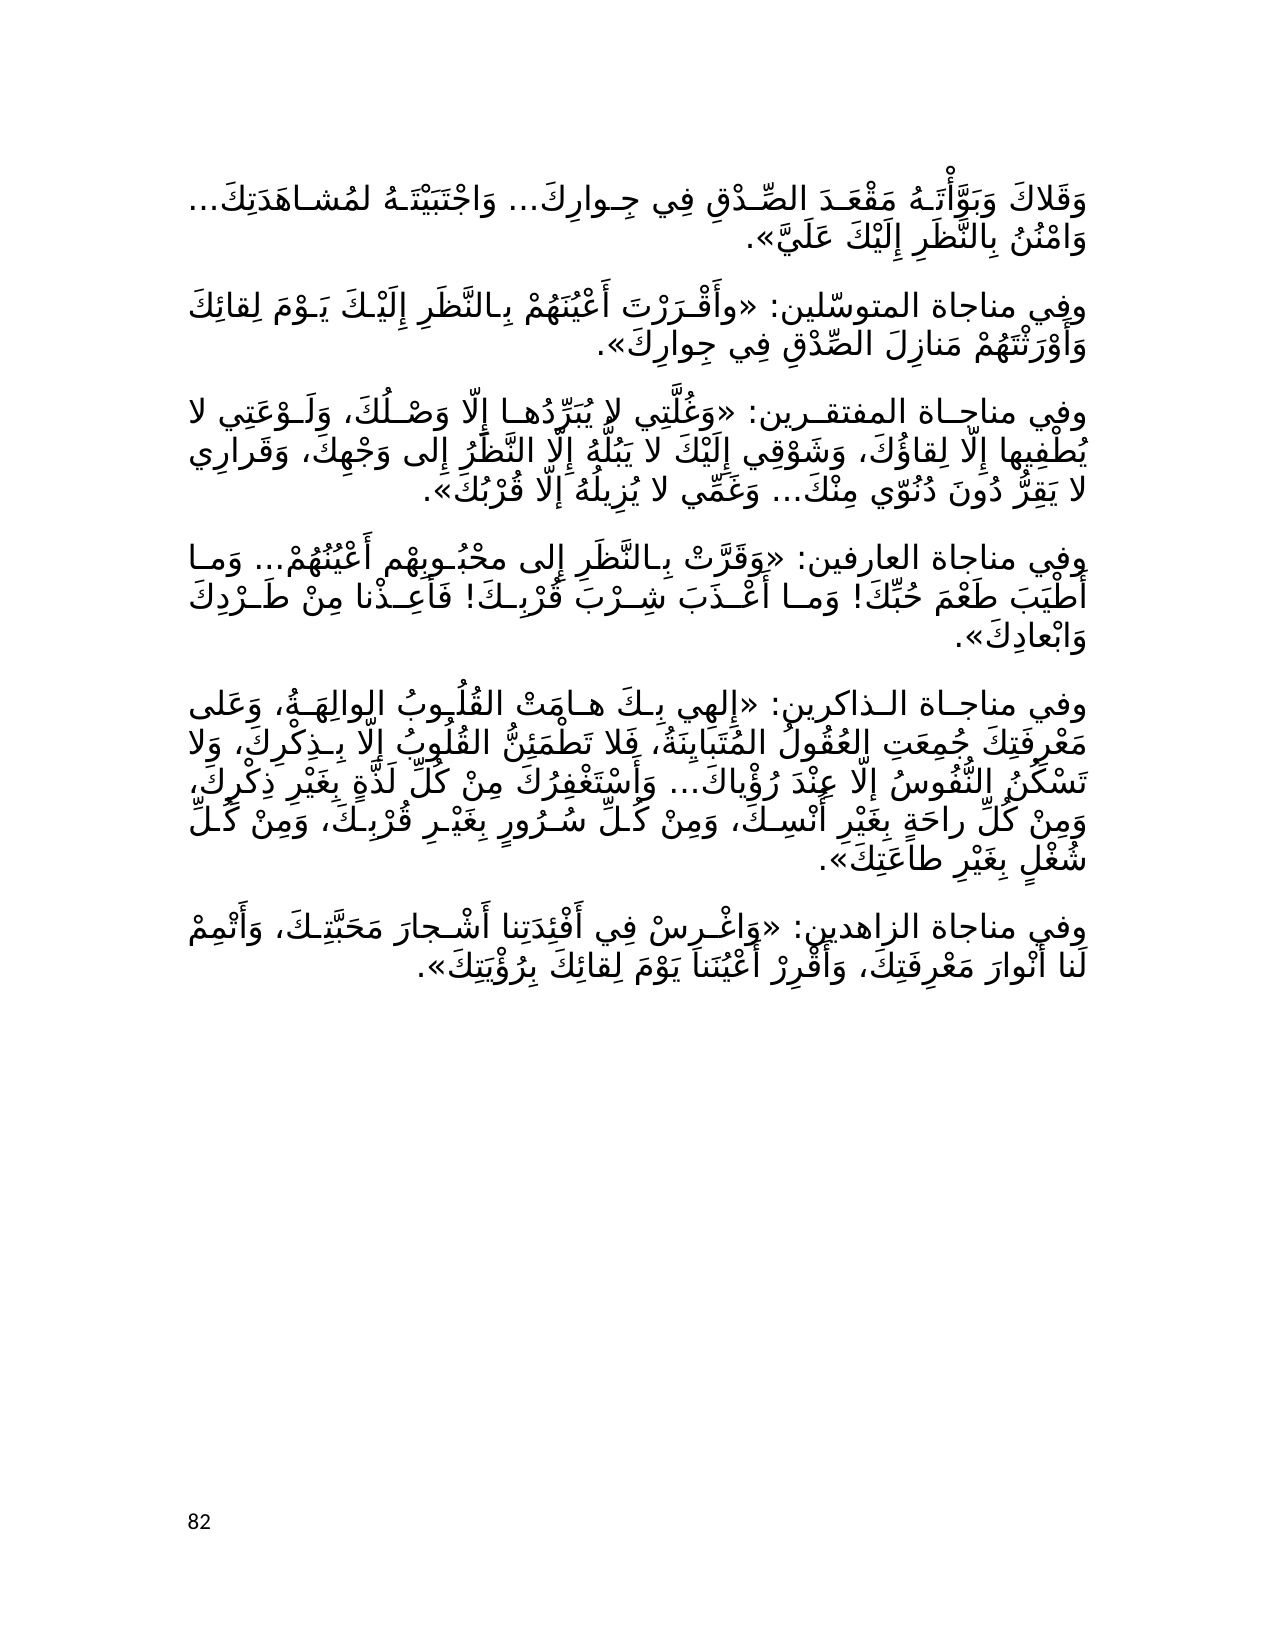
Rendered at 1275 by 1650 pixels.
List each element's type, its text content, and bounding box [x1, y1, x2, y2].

text وفي مناجاة الذاكرين: «إِلهِي بِكَ هامَتْ القُلُوبُ الوالِهَةُ، وَعَلى مَعْرِفَتِكَ جُمِعَتِ العُقُولُ المُتَبايِنَةُ، فَلا تَطْمَئِنُّ القُلُوبُ إلّا بِذِكْرِكَ، وَلا تَسْكُنُ النُّفُوسُ إلّا عِنْدَ رُؤْياكَ... وَأَسْتَغْفِرُكَ مِنْ كُلِّ لَذَّةٍ بِغَيْرِ ذِكْرِكَ، وَمِنْ كُلِّ راحَةٍ بِغَيْرِ أُنْسِكَ، وَمِنْ كُلِّ سُرُورٍ بِغَيْرِ قُرْبِكَ، وَمِنْ كُلِّ شُغْلٍ بِغَيْرِ طاعَتِكَ». [187, 684, 1087, 879]
text وفي مناجاة المفتقرين: «وَغُلَّتِي لا يُبَرِّدُها إِلّا وَصْلُكَ، وَلَوْعَتِي لا يُطْفِيها إِلّا لِقاؤُكَ، وَشَوْقِي إِلَيْكَ لا يَبُلُّهُ إِلّا النَّظَرُ إِلى وَجْهِكَ، وَقَرارِي لا يَقِرُّ دُونَ دُنُوّي مِنْكَ... وَغَمِّي لا يُزِيلُهُ إلّا قُرْبُكَ». [187, 393, 1087, 509]
text وَقَلاكَ وَبَوَّأْتَهُ مَقْعَدَ الصِّدْقِ فِي جِوارِكَ... وَاجْتَبَيْتَهُ لمُشاهَدَتِكَ... وَامْنُنُ بِالنَّظَرِ إِلَيْكَ عَلَيَّ». [187, 179, 1087, 257]
text وفي مناجاة الزاهدين: «وَاغْرِسْ فِي أَفْئِدَتِنا أَشْجارَ مَحَبَّتِكَ، وَأَتْمِمْ لَنا أَنْوارَ مَعْرِفَتِكَ، وَأَقْرِرْ أَعْيُنَنا يَوْمَ لِقائِكَ بِرُؤْيَتِكَ». [187, 908, 1087, 986]
text وفي مناجاة العارفين: «وَقَرَّتْ بِالنَّظَرِ إِلى محْبُوبِهْم أَعْيُنُهُمْ... وَما أَطْيَبَ طَعْمَ حُبِّكَ! وَما أَعْذَبَ شِرْبَ قُرْبِكَ! فَأعِذْنا مِنْ طَرْدِكَ وَابْعادِكَ». [187, 539, 1087, 655]
text وفي مناجاة المتوسّلين: «وأَقْرَرْتَ أَعْيُنَهُمْ بِالنَّظَرِ إِلَيْكَ يَوْمَ لِقائِكَ وَأَوْرَثْتَهُمْ مَنازِلَ الصِّدْقِ فِي جِوارِكَ». [187, 286, 1087, 364]
